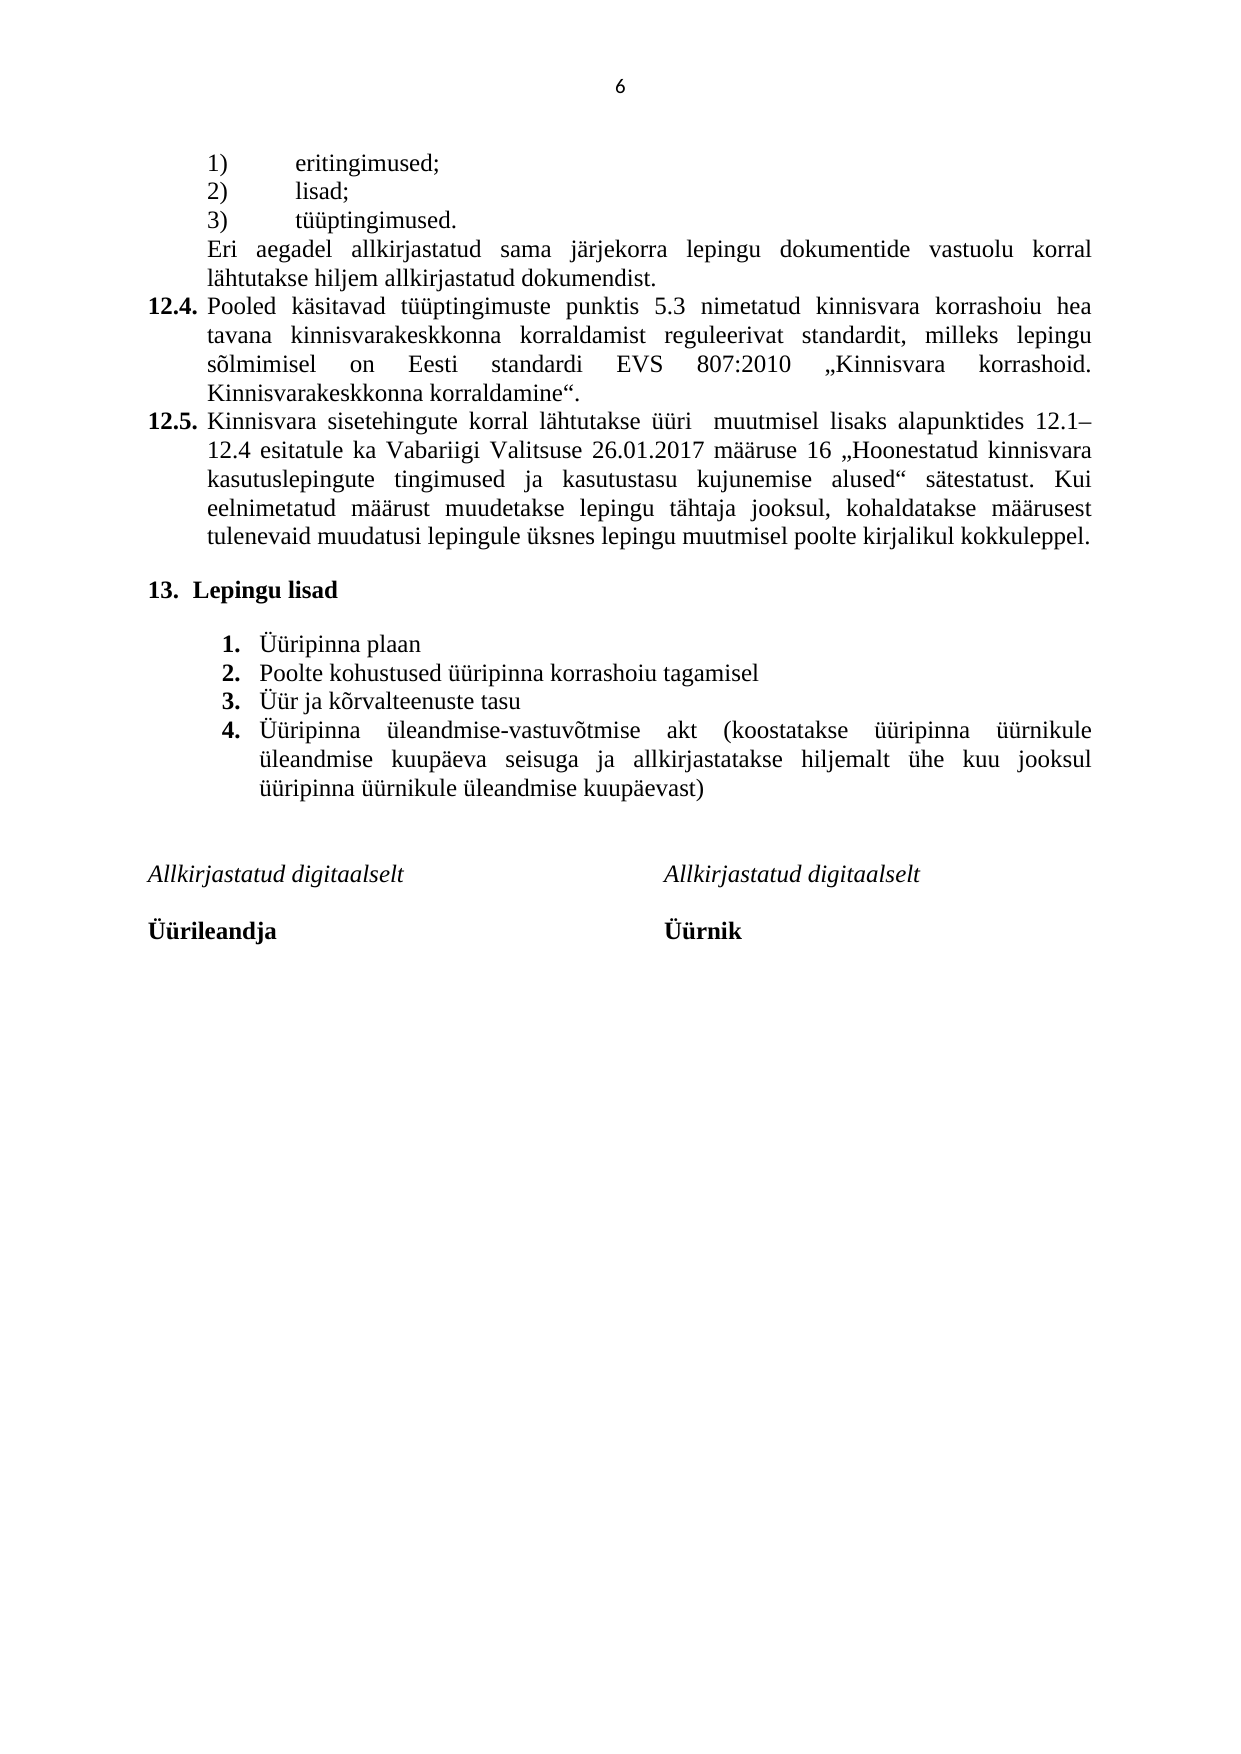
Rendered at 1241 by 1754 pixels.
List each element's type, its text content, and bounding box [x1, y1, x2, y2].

list Poolte kohustused üüripinna korrashoiu tagamisel [222, 658, 1092, 686]
list Lepingu lisad [148, 575, 1092, 604]
text Eri aegadel allkirjastatud sama järjekorra lepingu dokumentide vastuolu korral lähtutakse hiljem allkirjastatud dokumendist. [207, 234, 1092, 291]
list Üüripinna plaan [222, 629, 1092, 658]
list Üür ja kõrvalteenuste tasu [222, 686, 1092, 715]
text Üürileandja Üürnik [148, 916, 1092, 945]
list tüüptingimused. [207, 205, 1092, 234]
list eritingimused; [207, 148, 1092, 176]
list Pooled käsitavad tüüptingimuste punktis 5.3 nimetatud kinnisvara korrashoiu hea tavana kinnisvarakeskkonna korraldamist reguleerivat standardit, milleks lepingu sõlmimisel on Eesti standardi EVS 807:2010 „Kinnisvara korrashoid. Kinnisvarakeskkonna korraldamine“. [148, 291, 1092, 406]
text Allkirjastatud digitaalselt Allkirjastatud digitaalselt [148, 859, 1092, 888]
list Üüripinna üleandmise-vastuvõtmise akt (koostatakse üüripinna üürnikule üleandmise kuupäeva seisuga ja allkirjastatakse hiljemalt ühe kuu jooksul üüripinna üürnikule üleandmise kuupäevast) [222, 715, 1092, 801]
list lisad; [207, 176, 1092, 205]
list Kinnisvara sisetehingute korral lähtutakse üüri muutmisel lisaks alapunktides 12.1–12.4 esitatule ka Vabariigi Valitsuse 26.01.2017 määruse 16 „Hoonestatud kinnisvara kasutuslepingute tingimused ja kasutustasu kujunemise alused“ sätestatust. Kui eelnimetatud määrust muudetakse lepingu tähtaja jooksul, kohaldatakse määrusest tulenevaid muudatusi lepingule üksnes lepingu muutmisel poolte kirjalikul kokkuleppel. [148, 406, 1092, 550]
